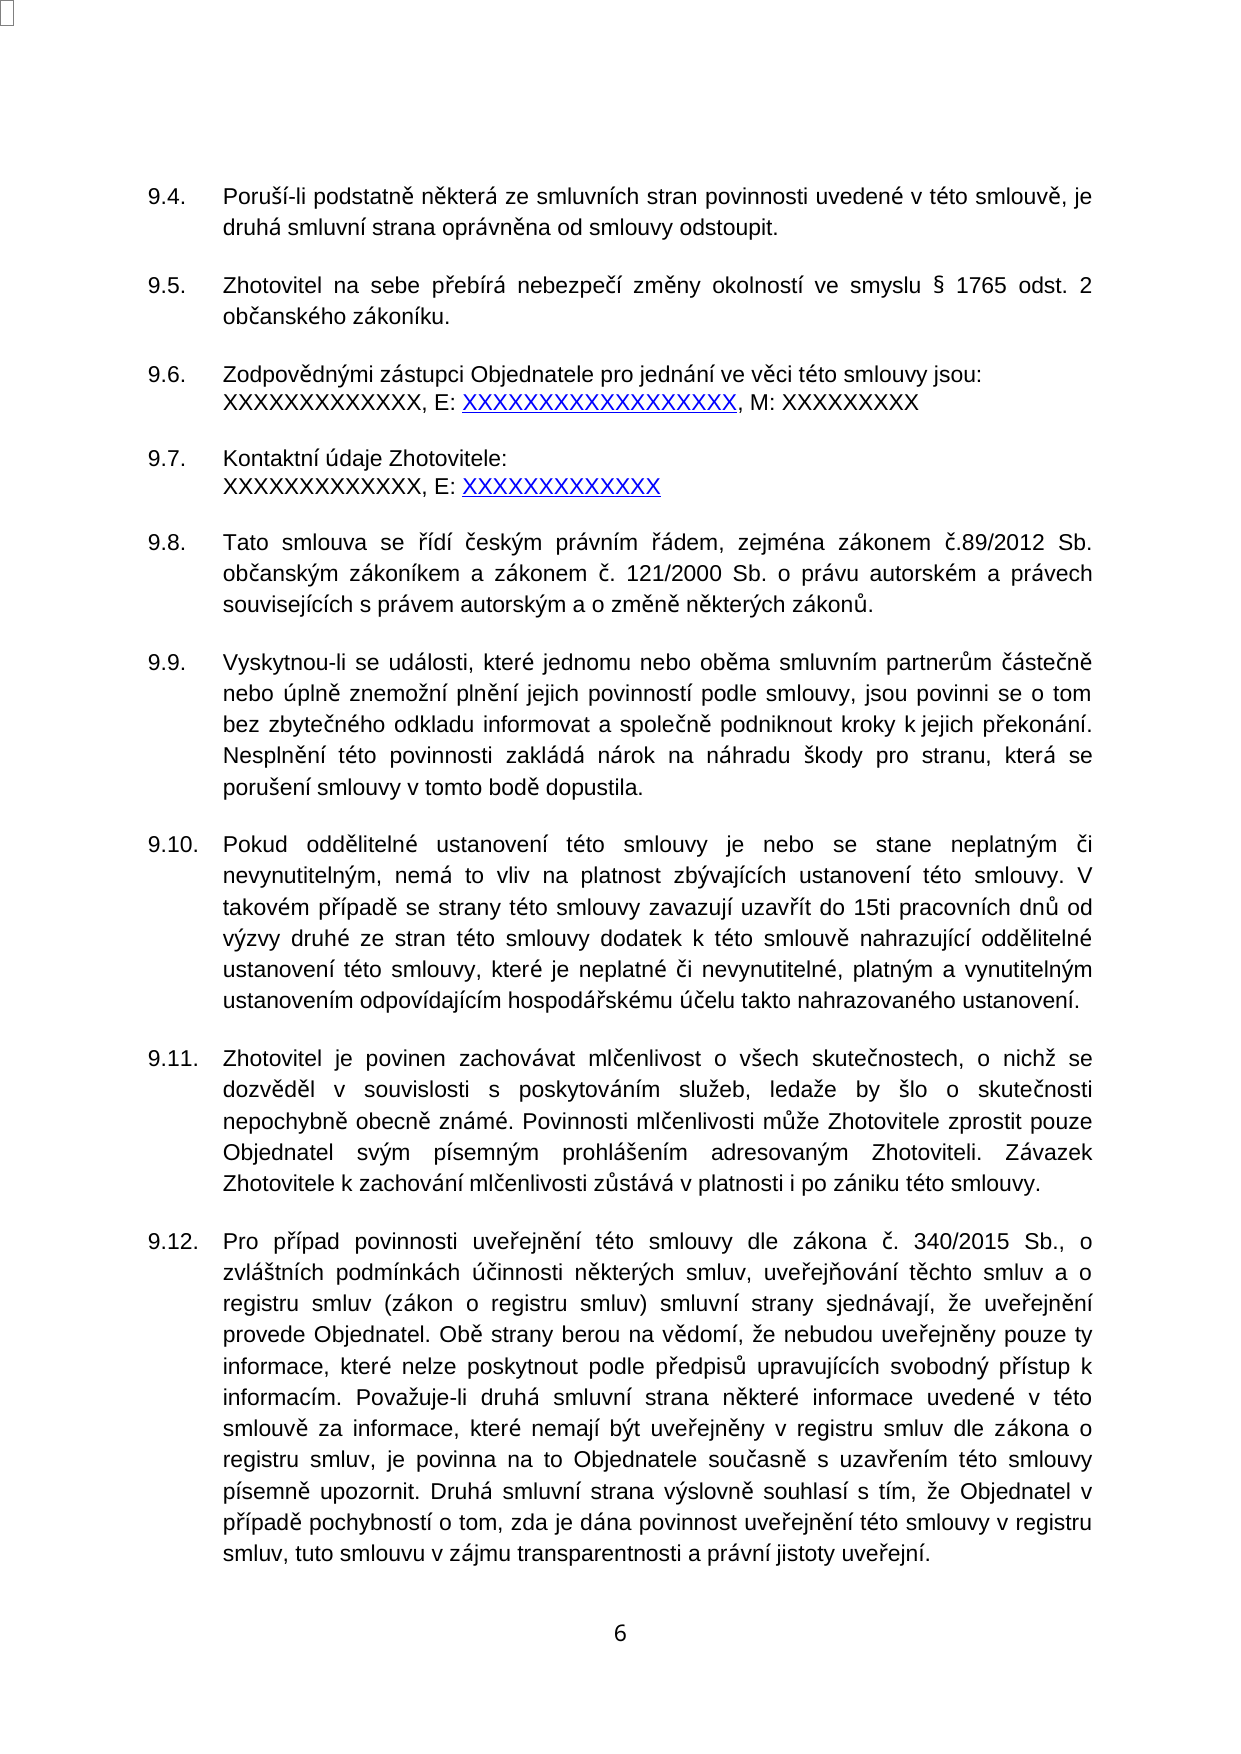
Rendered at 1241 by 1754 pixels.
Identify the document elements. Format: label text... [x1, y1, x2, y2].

list Kontaktní údaje Zhotovitele: [148, 442, 1092, 473]
text XXXXXXXXXXXXX, E: XXXXXXXXXXXXX [223, 473, 1092, 499]
list Zodpovědnými zástupci Objednatele pro jednání ve věci této smlouvy jsou: [148, 358, 1092, 389]
list Zhotovitel na sebe přebírá nebezpečí změny okolností ve smyslu § 1765 odst. 2 občanského zákoníku. [148, 269, 1092, 331]
text XXXXXXXXXXXXX, E: XXXXXXXXXXXXXXXXXX, M: XXXXXXXXX [223, 389, 1092, 415]
list Vyskytnou-li se události, které jednomu nebo oběma smluvním partnerům částečně nebo úplně znemožní plnění jejich povinností podle smlouvy, jsou povinni se o tom bez zbytečného odkladu informovat a společně podniknout kroky k jejich překonání. Nesplnění této povinnosti zakládá nárok na náhradu škody pro stranu, která se porušení smlouvy v tomto bodě dopustila. [148, 646, 1092, 802]
list Poruší-li podstatně některá ze smluvních stran povinnosti uvedené v této smlouvě, je druhá smluvní strana oprávněna od smlouvy odstoupit. [148, 180, 1092, 242]
list Pro případ povinnosti uveřejnění této smlouvy dle zákona č. 340/2015 Sb., o zvláštních podmínkách účinnosti některých smluv, uveřejňování těchto smluv a o registru smluv (zákon o registru smluv) smluvní strany sjednávají, že uveřejnění provede Objednatel. Obě strany berou na vědomí, že nebudou uveřejněny pouze ty informace, které nelze poskytnout podle předpisů upravujících svobodný přístup k informacím. Považuje-li druhá smluvní strana některé informace uvedené v této smlouvě za informace, které nemají být uveřejněny v registru smluv dle zákona o registru smluv, je povinna na to Objednatele současně s uzavřením této smlouvy písemně upozornit. Druhá smluvní strana výslovně souhlasí s tím, že Objednatel v případě pochybností o tom, zda je dána povinnost uveřejnění této smlouvy v registru smluv, tuto smlouvu v zájmu transparentnosti a právní jistoty uveřejní. [148, 1225, 1092, 1568]
list Pokud oddělitelné ustanovení této smlouvy je nebo se stane neplatným či nevynutitelným, nemá to vliv na platnost zbývajících ustanovení této smlouvy. V takovém případě se strany této smlouvy zavazují uzavřít do 15ti pracovních dnů od výzvy druhé ze stran této smlouvy dodatek k této smlouvě nahrazující oddělitelné ustanovení této smlouvy, které je neplatné či nevynutitelné, platným a vynutitelným ustanovením odpovídajícím hospodářskému účelu takto nahrazovaného ustanovení. [148, 828, 1092, 1016]
list Tato smlouva se řídí českým právním řádem, zejména zákonem č.89/2012 Sb. občanským zákoníkem a zákonem č. 121/2000 Sb. o právu autorském a právech souvisejících s právem autorským a o změně některých zákonů. [148, 526, 1092, 619]
list Zhotovitel je povinen zachovávat mlčenlivost o všech skutečnostech, o nichž se dozvěděl v souvislosti s poskytováním služeb, ledaže by šlo o skutečnosti nepochybně obecně známé. Povinnosti mlčenlivosti může Zhotovitele zprostit pouze Objednatel svým písemným prohlášením adresovaným Zhotoviteli. Závazek Zhotovitele k zachování mlčenlivosti zůstává v platnosti i po zániku této smlouvy. [148, 1042, 1092, 1198]
